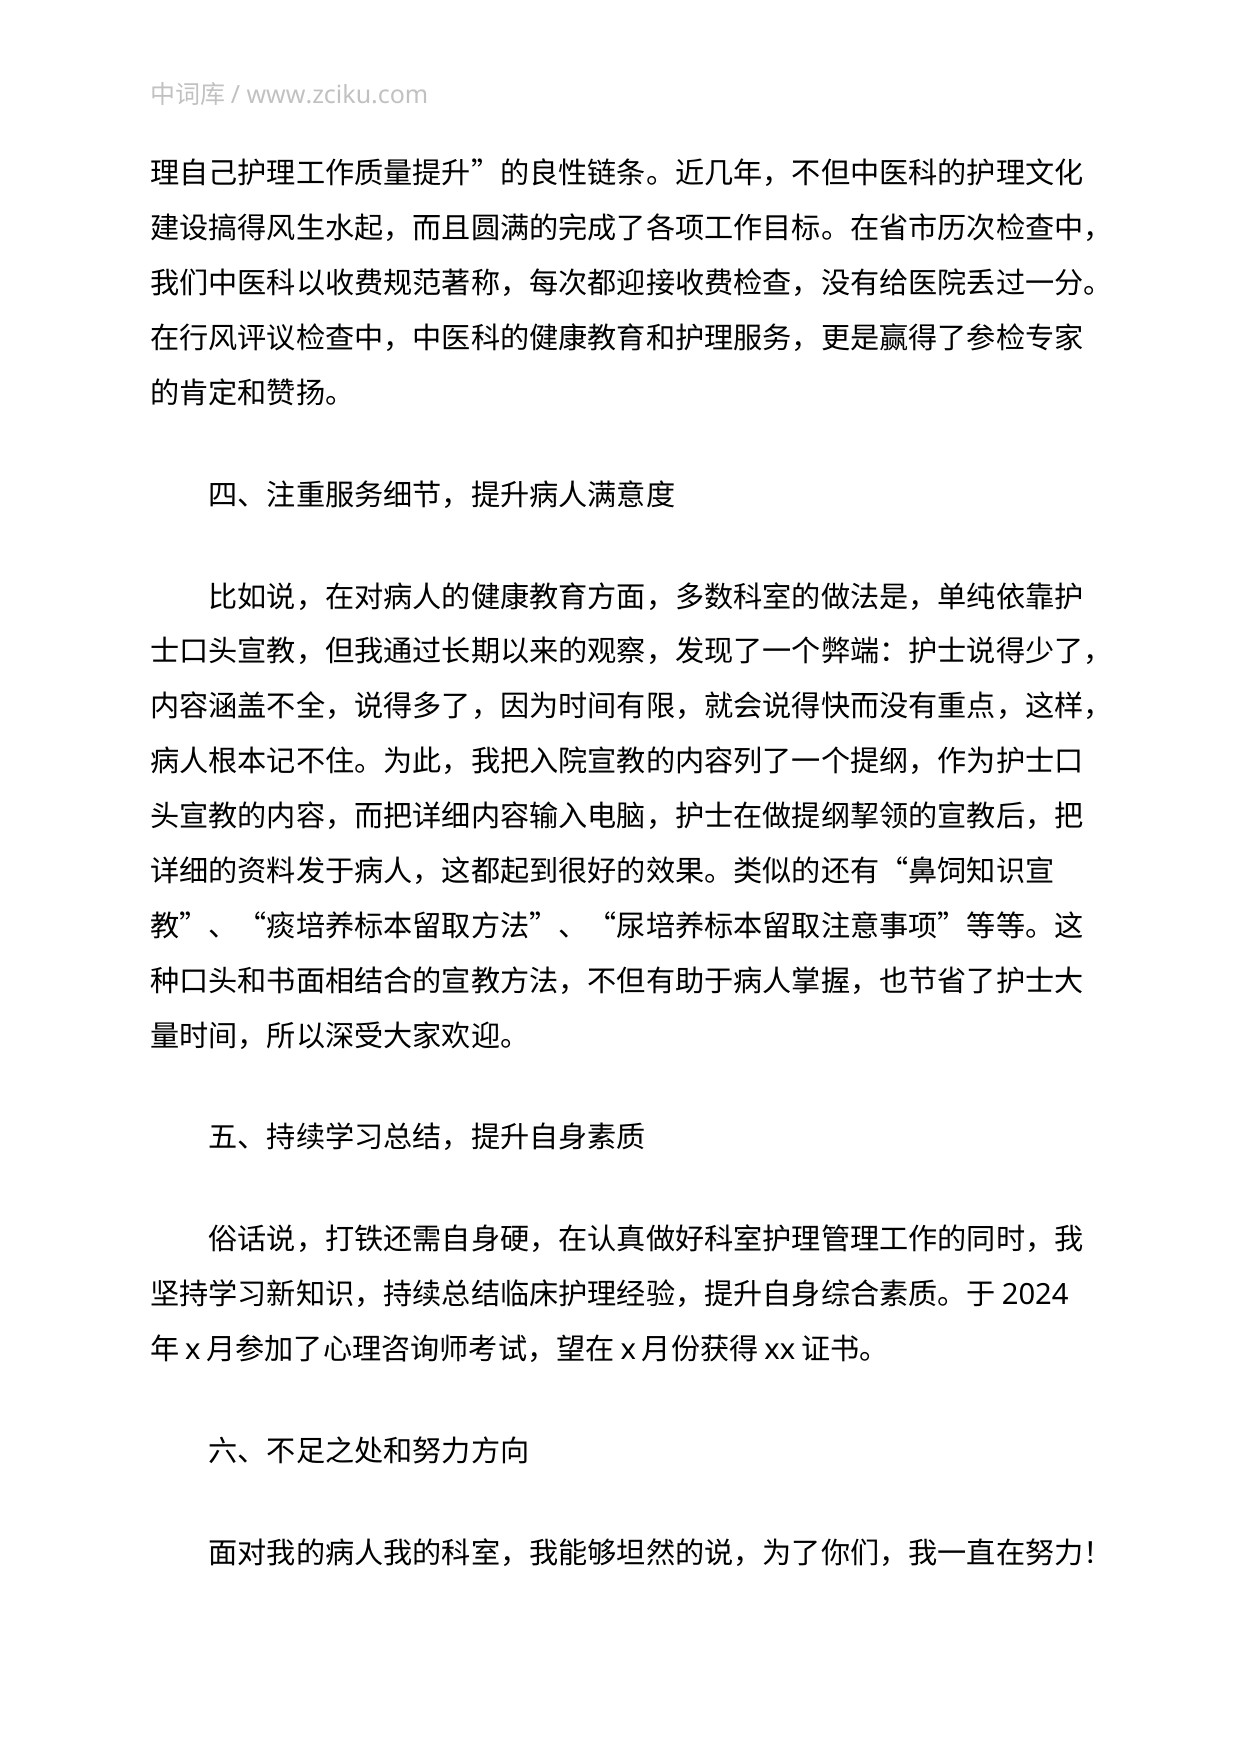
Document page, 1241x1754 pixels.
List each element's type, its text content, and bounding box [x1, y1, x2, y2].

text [150, 1529, 1090, 1572]
text 六、不足之处和努力方向 [150, 1428, 1090, 1470]
text 四、注重服务细节，提升病人满意度 [150, 471, 1090, 514]
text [150, 150, 1090, 412]
text 比如说，在对病人的健康教育方面，多数科室的做法是，单纯依靠护士口头宣教，但我通过长期以来的观察，发现了一个弊端：护士说得少了，内容涵盖不全，说得多了，因为时间有限，就会说得快而没有重点，这样，病人根本记不住。为此，我把入院宣教的内容列了一个提纲，作为护士口头宣教的内容，而把详细内容输入电脑，护士在做提纲挈领的宣教后，把详细的资料发于病人，这都起到很好的效果。类似的还有“鼻饲知识宣教”、“痰培养标本留取方法”、“尿培养标本留取注意事项”等等。这种口头和书面相结合的宣教方法，不但有助于病人掌握，也节省了护士大量时间，所以深受大家欢迎。 [150, 573, 1090, 1054]
text 五、持续学习总结，提升自身素质 [150, 1114, 1090, 1156]
text 俗话说，打铁还需自身硬，在认真做好科室护理管理工作的同时，我坚持学习新知识，持续总结临床护理经验，提升自身综合素质。于2024年x月参加了心理咨询师考试，望在x月份获得xx证书。 [150, 1216, 1090, 1368]
